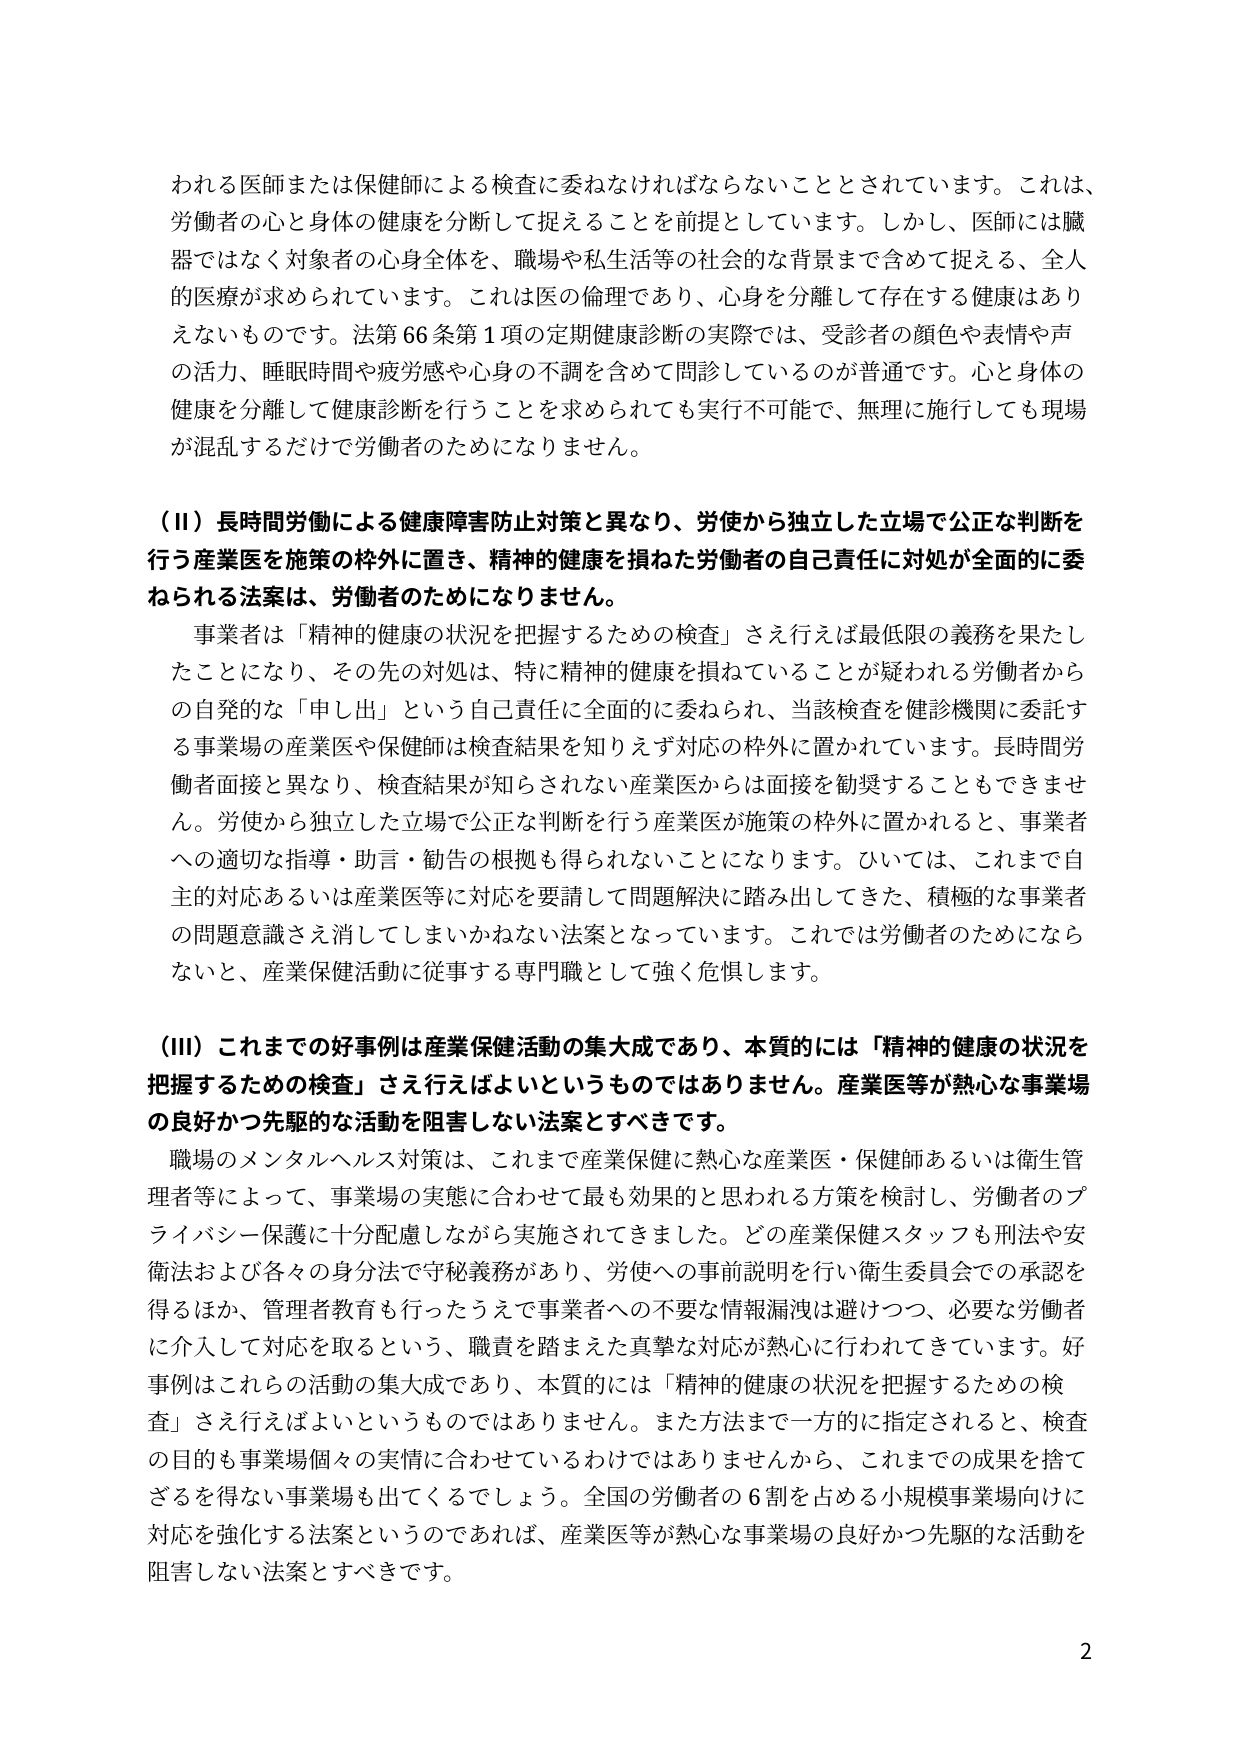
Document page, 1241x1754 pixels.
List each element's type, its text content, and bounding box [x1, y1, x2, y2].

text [148, 164, 1092, 464]
text （Ⅲ）これまでの好事例は産業保健活動の集大成であり、本質的には「精神的健康の状況を把握するための検査」さえ行えばよいというものではありません。産業医等が熱心な事業場の良好かつ先駆的な活動を阻害しない法案とすべきです。 [148, 1027, 1092, 1139]
text 事業者は「精神的健康の状況を把握するための検査」さえ行えば最低限の義務を果たしたことになり、その先の対処は、特に精神的健康を損ねていることが疑われる労働者からの自発的な「申し出」という自己責任に全面的に委ねられ、当該検査を健診機関に委託する事業場の産業医や保健師は検査結果を知りえず対応の枠外に置かれています。長時間労働者面接と異なり、検査結果が知らされない産業医からは面接を勧奨することもできません。労使から独立した立場で公正な判断を行う産業医が施策の枠外に置かれると、事業者への適切な指導・助言・勧告の根拠も得られないことになります。ひいては、これまで自主的対応あるいは産業医等に対応を要請して問題解決に踏み出してきた、積極的な事業者の問題意識さえ消してしまいかねない法案となっています。これでは労働者のためにならないと、産業保健活動に従事する専門職として強く危惧します。 [148, 614, 1092, 989]
text 職場のメンタルヘルス対策は、これまで産業保健に熱心な産業医・保健師あるいは衛生管理者等によって、事業場の実態に合わせて最も効果的と思われる方策を検討し、労働者のプライバシー保護に十分配慮しながら実施されてきました。どの産業保健スタッフも刑法や安衛法および各々の身分法で守秘義務があり、労使への事前説明を行い衛生委員会での承認を得るほか、管理者教育も行ったうえで事業者への不要な情報漏洩は避けつつ、必要な労働者に介入して対応を取るという、職責を踏まえた真摯な対応が熱心に行われてきています。好事例はこれらの活動の集大成であり、本質的には「精神的健康の状況を把握するための検査」さえ行えばよいというものではありません。また方法まで一方的に指定されると、検査の目的も事業場個々の実情に合わせているわけではありませんから、これまでの成果を捨てざるを得ない事業場も出てくるでしょう。全国の労働者の6割を占める小規模事業場向けに対応を強化する法案というのであれば、産業医等が熱心な事業場の良好かつ先駆的な活動を阻害しない法案とすべきです。 [148, 1139, 1092, 1589]
text （Ⅱ）長時間労働による健康障害防止対策と異なり、労使から独立した立場で公正な判断を行う産業医を施策の枠外に置き、精神的健康を損ねた労働者の自己責任に対処が全面的に委ねられる法案は、労働者のためになりません。 [148, 502, 1092, 614]
